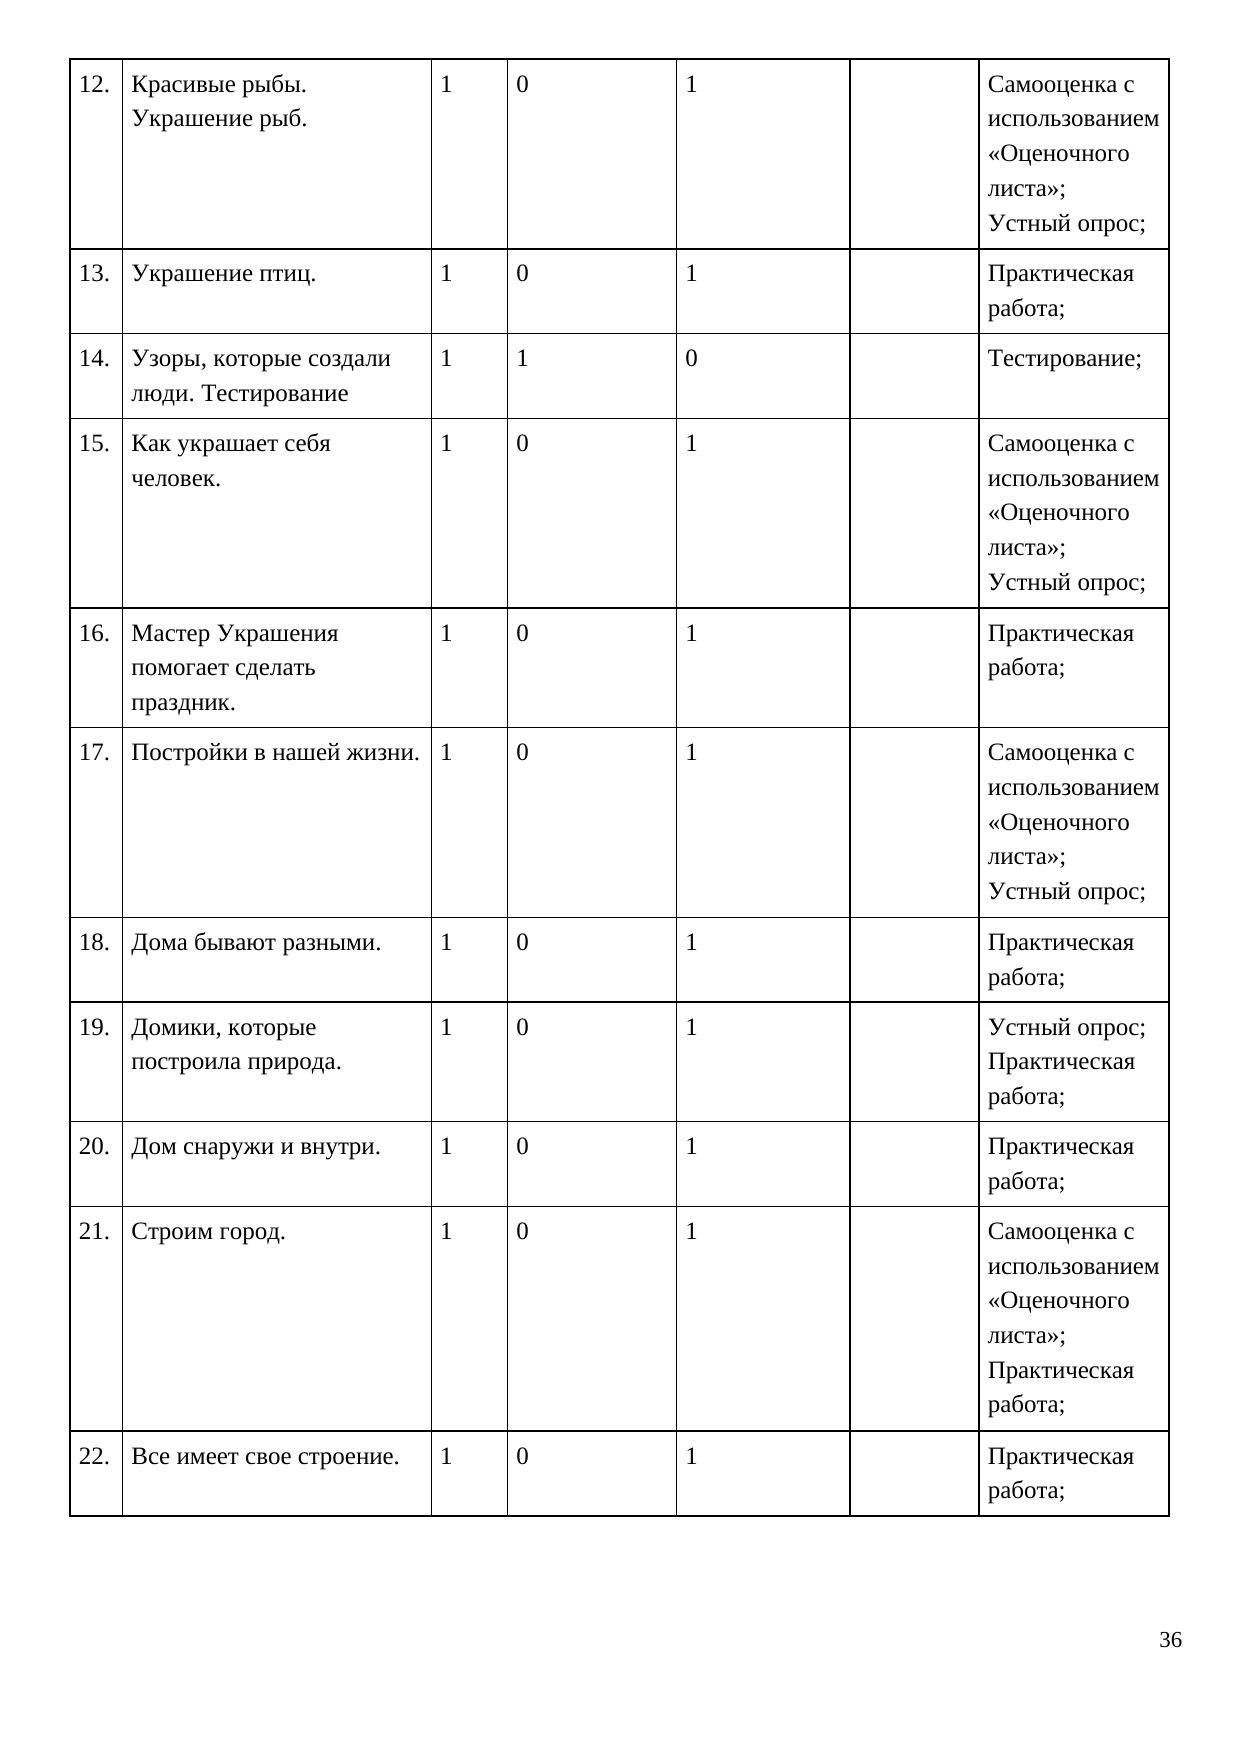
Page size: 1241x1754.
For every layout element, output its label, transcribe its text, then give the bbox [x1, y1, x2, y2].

table_cell 21. [71, 1207, 122, 1430]
table_cell Все имеет свое строение. [123, 1432, 431, 1515]
table_cell [851, 609, 978, 727]
table_cell Самооценка с использованием «Оценочного листа»; Практическая работа; [980, 1207, 1168, 1430]
table_cell 1 [432, 1207, 507, 1430]
table_cell [851, 728, 978, 916]
table_cell Практическая работа; [980, 1122, 1168, 1206]
table_cell 1 [508, 334, 676, 417]
table_cell 0 [508, 728, 676, 916]
table_cell 1 [432, 918, 507, 1001]
table_header 1 [677, 60, 849, 248]
table_cell [851, 1122, 978, 1206]
table_cell Практическая работа; [980, 609, 1168, 727]
table_cell [851, 1432, 978, 1515]
table_cell 17. [71, 728, 122, 916]
table_cell Практическая работа; [980, 918, 1168, 1001]
table_cell 1 [677, 728, 849, 916]
table_cell Дома бывают разными. [123, 918, 431, 1001]
table_cell [851, 918, 978, 1001]
table_cell 22. [71, 1432, 122, 1515]
table_cell 0 [508, 419, 676, 607]
table_cell 0 [508, 609, 676, 727]
table_cell Как украшает себя человек. [123, 419, 431, 607]
table_cell 1 [677, 1207, 849, 1430]
table_cell Самооценка с использованием «Оценочного листа»; Устный опрос; [980, 728, 1168, 916]
table_cell 0 [508, 1122, 676, 1206]
table_cell 19. [71, 1003, 122, 1121]
table_cell 1 [677, 419, 849, 607]
table_header 1 [432, 60, 507, 248]
table_cell Домики, которые построила природа. [123, 1003, 431, 1121]
table_cell 1 [677, 250, 849, 333]
table_cell 1 [677, 609, 849, 727]
table_cell Мастер Украшения помогает сделать праздник. [123, 609, 431, 727]
table_cell Строим город. [123, 1207, 431, 1430]
table_cell 0 [508, 1432, 676, 1515]
table_header [851, 60, 978, 248]
table_header 12. [71, 60, 122, 248]
table_cell Практическая работа; [980, 250, 1168, 333]
table_cell 16. [71, 609, 122, 727]
table_cell 1 [677, 1003, 849, 1121]
table_cell 1 [432, 1432, 507, 1515]
table_cell 1 [677, 1432, 849, 1515]
table_cell 20. [71, 1122, 122, 1206]
table_cell [851, 250, 978, 333]
table_cell Устный опрос; Практическая работа; [980, 1003, 1168, 1121]
table_cell 1 [677, 1122, 849, 1206]
table_cell 1 [432, 419, 507, 607]
table_cell 0 [508, 250, 676, 333]
table_cell [851, 1207, 978, 1430]
table_cell 1 [432, 334, 507, 417]
table_cell 0 [508, 1003, 676, 1121]
table_cell Постройки в нашей жизни. [123, 728, 431, 916]
table_cell 1 [432, 1003, 507, 1121]
table_cell 14. [71, 334, 122, 417]
table_cell 18. [71, 918, 122, 1001]
table_cell 0 [677, 334, 849, 417]
table_cell 15. [71, 419, 122, 607]
table_cell Узоры, которые создали люди. Тестирование [123, 334, 431, 417]
table_header Красивые рыбы. Украшение рыб. [123, 60, 431, 248]
table_cell 0 [508, 1207, 676, 1430]
table_cell [851, 334, 978, 417]
table_cell Самооценка с использованием «Оценочного листа»; Устный опрос; [980, 419, 1168, 607]
table_cell Тестирование; [980, 334, 1168, 417]
table_cell 0 [508, 918, 676, 1001]
table_cell Дом снаружи и внутри. [123, 1122, 431, 1206]
table_cell Украшение птиц. [123, 250, 431, 333]
table_cell 1 [677, 918, 849, 1001]
table_cell Практическая работа; [980, 1432, 1168, 1515]
table_cell 13. [71, 250, 122, 333]
table_cell 1 [432, 609, 507, 727]
table_cell 1 [432, 728, 507, 916]
table_header Самооценка с использованием «Оценочного листа»; Устный опрос; [980, 60, 1168, 248]
table_cell [851, 1003, 978, 1121]
table_cell 1 [432, 250, 507, 333]
table_header 0 [508, 60, 676, 248]
table_cell [851, 419, 978, 607]
table_cell 1 [432, 1122, 507, 1206]
